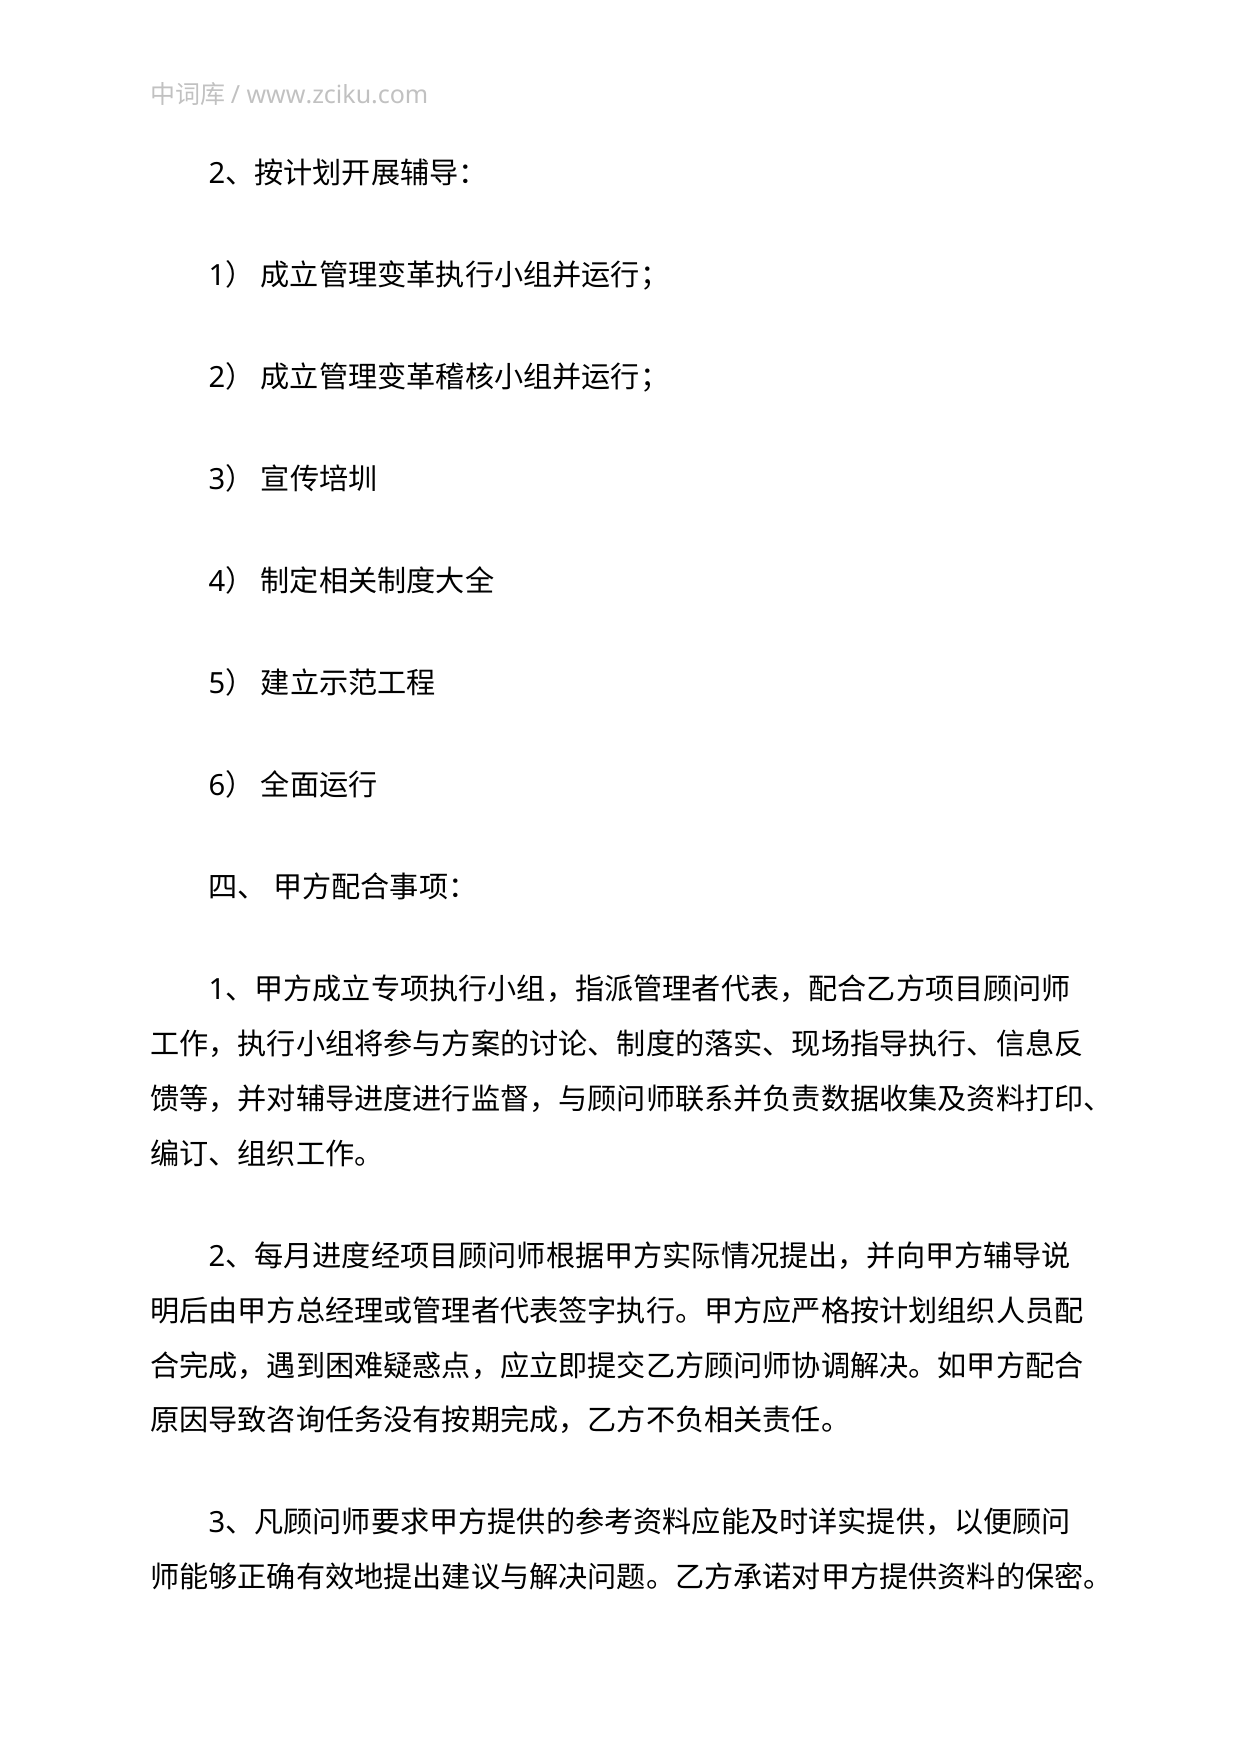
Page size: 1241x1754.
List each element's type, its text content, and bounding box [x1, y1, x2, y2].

text 1） 成立管理变革执行小组并运行； [150, 252, 1090, 294]
text 3） 宣传培圳 [150, 456, 1090, 498]
text 4） 制定相关制度大全 [150, 558, 1090, 600]
text 2） 成立管理变革稽核小组并运行； [150, 354, 1090, 396]
text 2、每月进度经项目顾问师根据甲方实际情况提出，并向甲方辅导说明后由甲方总经理或管理者代表签字执行。甲方应严格按计划组织人员配合完成，遇到困难疑惑点，应立即提交乙方顾问师协调解决。如甲方配合原因导致咨询任务没有按期完成，乙方不负相关责任。 [150, 1232, 1090, 1439]
text 1、甲方成立专项执行小组，指派管理者代表，配合乙方项目顾问师工作，执行小组将参与方案的讨论、制度的落实、现场指导执行、信息反馈等，并对辅导进度进行监督，与顾问师联系并负责数据收集及资料打印、编订、组织工作。 [150, 966, 1090, 1173]
text 5） 建立示范工程 [150, 660, 1090, 702]
text 四、 甲方配合事项： [150, 864, 1090, 906]
text 3、凡顾问师要求甲方提供的参考资料应能及时详实提供，以便顾问师能够正确有效地提出建议与解决问题。乙方承诺对甲方提供资料的保密。 [150, 1499, 1090, 1596]
text 2、按计划开展辅导： [150, 150, 1090, 192]
text 6） 全面运行 [150, 762, 1090, 804]
